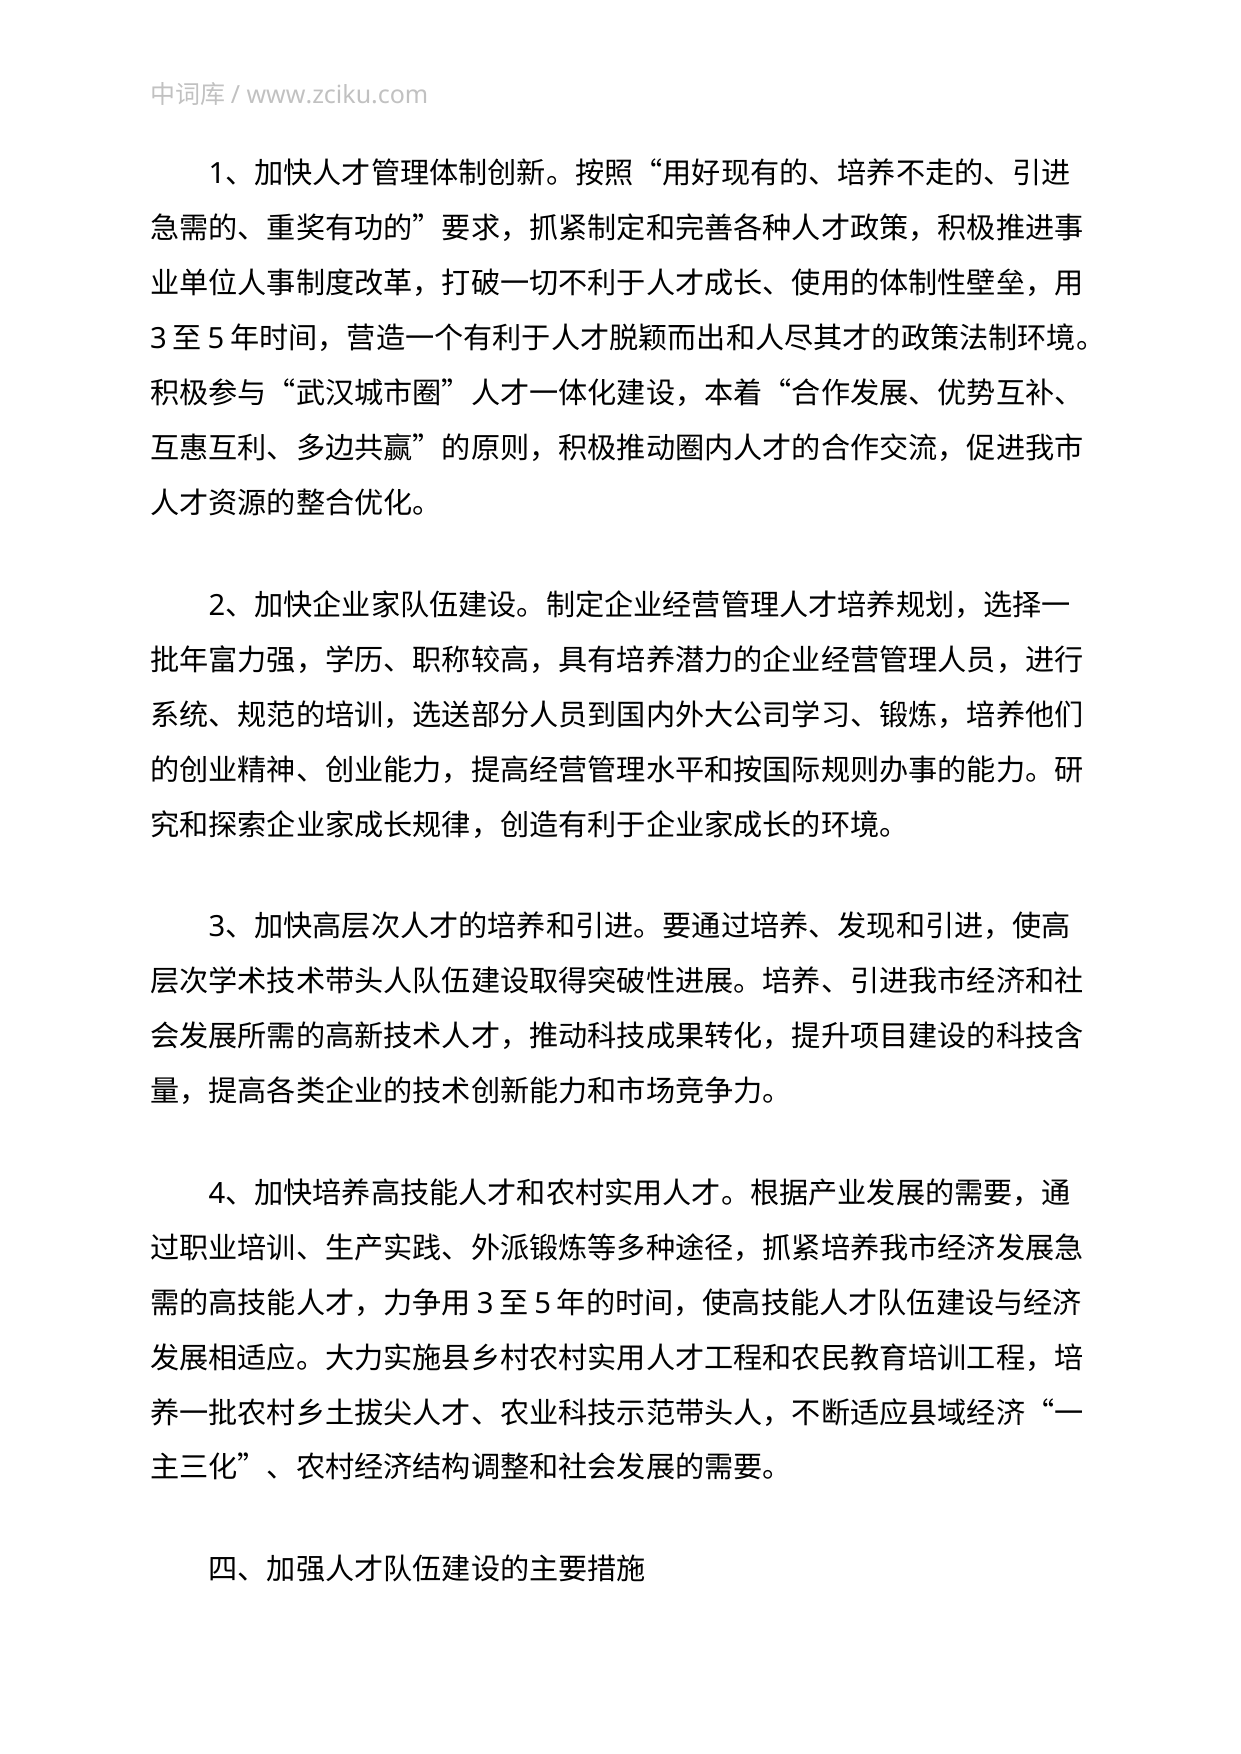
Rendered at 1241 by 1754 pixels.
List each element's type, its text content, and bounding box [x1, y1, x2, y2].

text 四、加强人才队伍建设的主要措施 [150, 1546, 1090, 1588]
text 1、加快人才管理体制创新。按照“用好现有的、培养不走的、引进急需的、重奖有功的”要求，抓紧制定和完善各种人才政策，积极推进事业单位人事制度改革，打破一切不利于人才成长、使用的体制性壁垒，用3至5年时间，营造一个有利于人才脱颖而出和人尽其才的政策法制环境。积极参与“武汉城市圈”人才一体化建设，本着“合作发展、优势互补、互惠互利、多边共赢”的原则，积极推动圈内人才的合作交流，促进我市人才资源的整合优化。 [150, 150, 1090, 522]
text 4、加快培养高技能人才和农村实用人才。根据产业发展的需要，通过职业培训、生产实践、外派锻炼等多种途径，抓紧培养我市经济发展急需的高技能人才，力争用3至5年的时间，使高技能人才队伍建设与经济发展相适应。大力实施县乡村农村实用人才工程和农民教育培训工程，培养一批农村乡土拔尖人才、农业科技示范带头人，不断适应县域经济“一主三化”、农村经济结构调整和社会发展的需要。 [150, 1169, 1090, 1486]
text 2、加快企业家队伍建设。制定企业经营管理人才培养规划，选择一批年富力强，学历、职称较高，具有培养潜力的企业经营管理人员，进行系统、规范的培训，选送部分人员到国内外大公司学习、锻炼，培养他们的创业精神、创业能力，提高经营管理水平和按国际规则办事的能力。研究和探索企业家成长规律，创造有利于企业家成长的环境。 [150, 581, 1090, 843]
text 3、加快高层次人才的培养和引进。要通过培养、发现和引进，使高层次学术技术带头人队伍建设取得突破性进展。培养、引进我市经济和社会发展所需的高新技术人才，推动科技成果转化，提升项目建设的科技含量，提高各类企业的技术创新能力和市场竞争力。 [150, 903, 1090, 1110]
